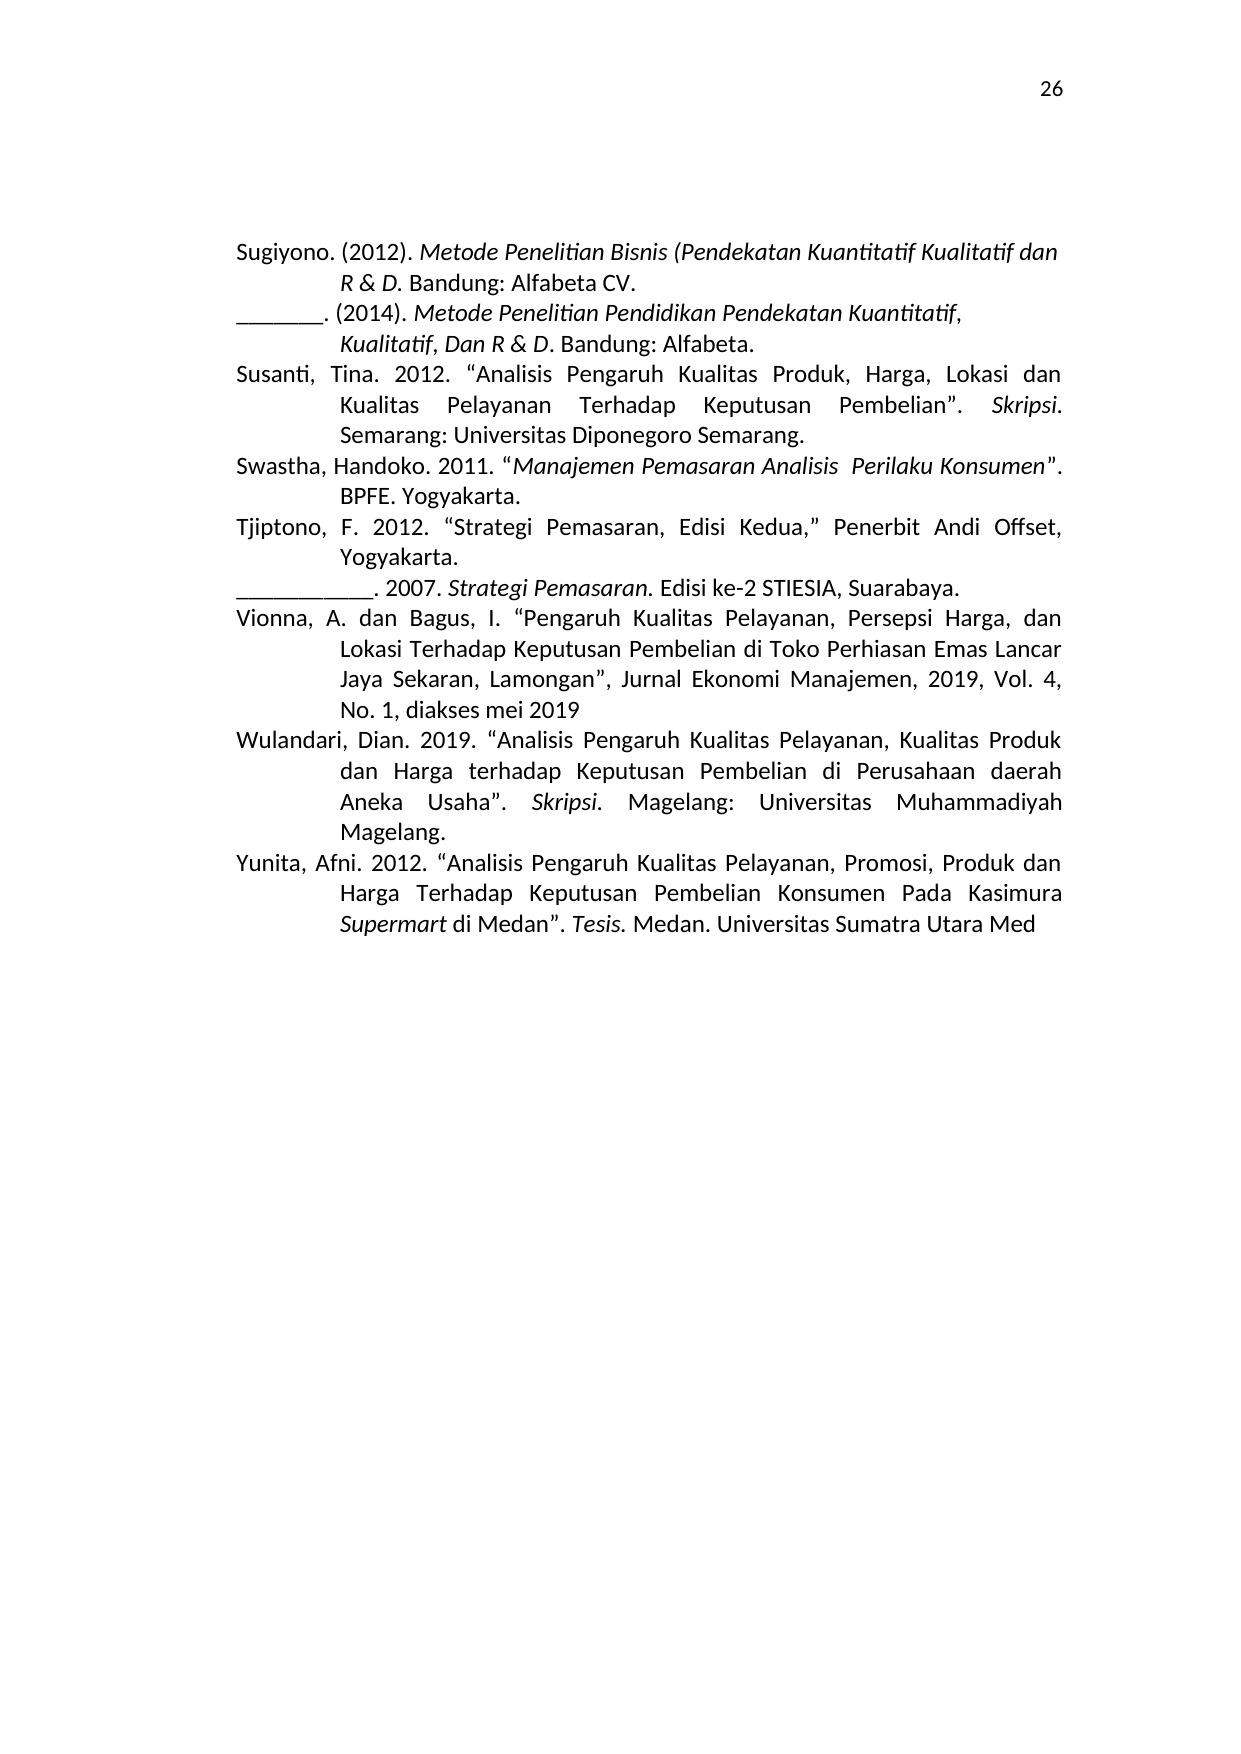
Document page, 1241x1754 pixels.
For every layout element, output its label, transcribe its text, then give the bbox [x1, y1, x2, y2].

text Vionna, A. dan Bagus, I. “Pengaruh Kualitas Pelayanan, Persepsi Harga, dan Lokasi Terhadap Keputusan Pembelian di Toko Perhiasan Emas Lancar Jaya Sekaran, Lamongan”, Jurnal Ekonomi Manajemen, 2019, Vol. 4, No. 1, diakses mei 2019 [236, 602, 1063, 724]
text _______. (2014). Metode Penelitian Pendidikan Pendekatan Kuantitatif, Kualitatif, Dan R & D. Bandung: Alfabeta. [236, 297, 1063, 358]
text Swastha, Handoko. 2011. “Manajemen Pemasaran Analisis Perilaku Konsumen”. BPFE. Yogyakarta. [236, 450, 1063, 511]
text Yunita, Afni. 2012. “Analisis Pengaruh Kualitas Pelayanan, Promosi, Produk dan Harga Terhadap Keputusan Pembelian Konsumen Pada Kasimura Supermart di Medan”. Tesis. Medan. Universitas Sumatra Utara Med [236, 847, 1063, 938]
text Wulandari, Dian. 2019. “Analisis Pengaruh Kualitas Pelayanan, Kualitas Produk dan Harga terhadap Keputusan Pembelian di Perusahaan daerah Aneka Usaha”. Skripsi. Magelang: Universitas Muhammadiyah Magelang. [236, 724, 1063, 847]
text Susanti, Tina. 2012. “Analisis Pengaruh Kualitas Produk, Harga, Lokasi dan Kualitas Pelayanan Terhadap Keputusan Pembelian”. Skripsi. Semarang: Universitas Diponegoro Semarang. [236, 358, 1063, 450]
text Sugiyono. (2012). Metode Penelitian Bisnis (Pendekatan Kuantitatif Kualitatif dan R & D. Bandung: Alfabeta CV. [236, 236, 1063, 297]
text Tjiptono, F. 2012. “Strategi Pemasaran, Edisi Kedua,” Penerbit Andi Offset, Yogyakarta. [236, 511, 1063, 572]
text ___________. 2007. Strategi Pemasaran. Edisi ke-2 STIESIA, Suarabaya. [236, 572, 1063, 602]
